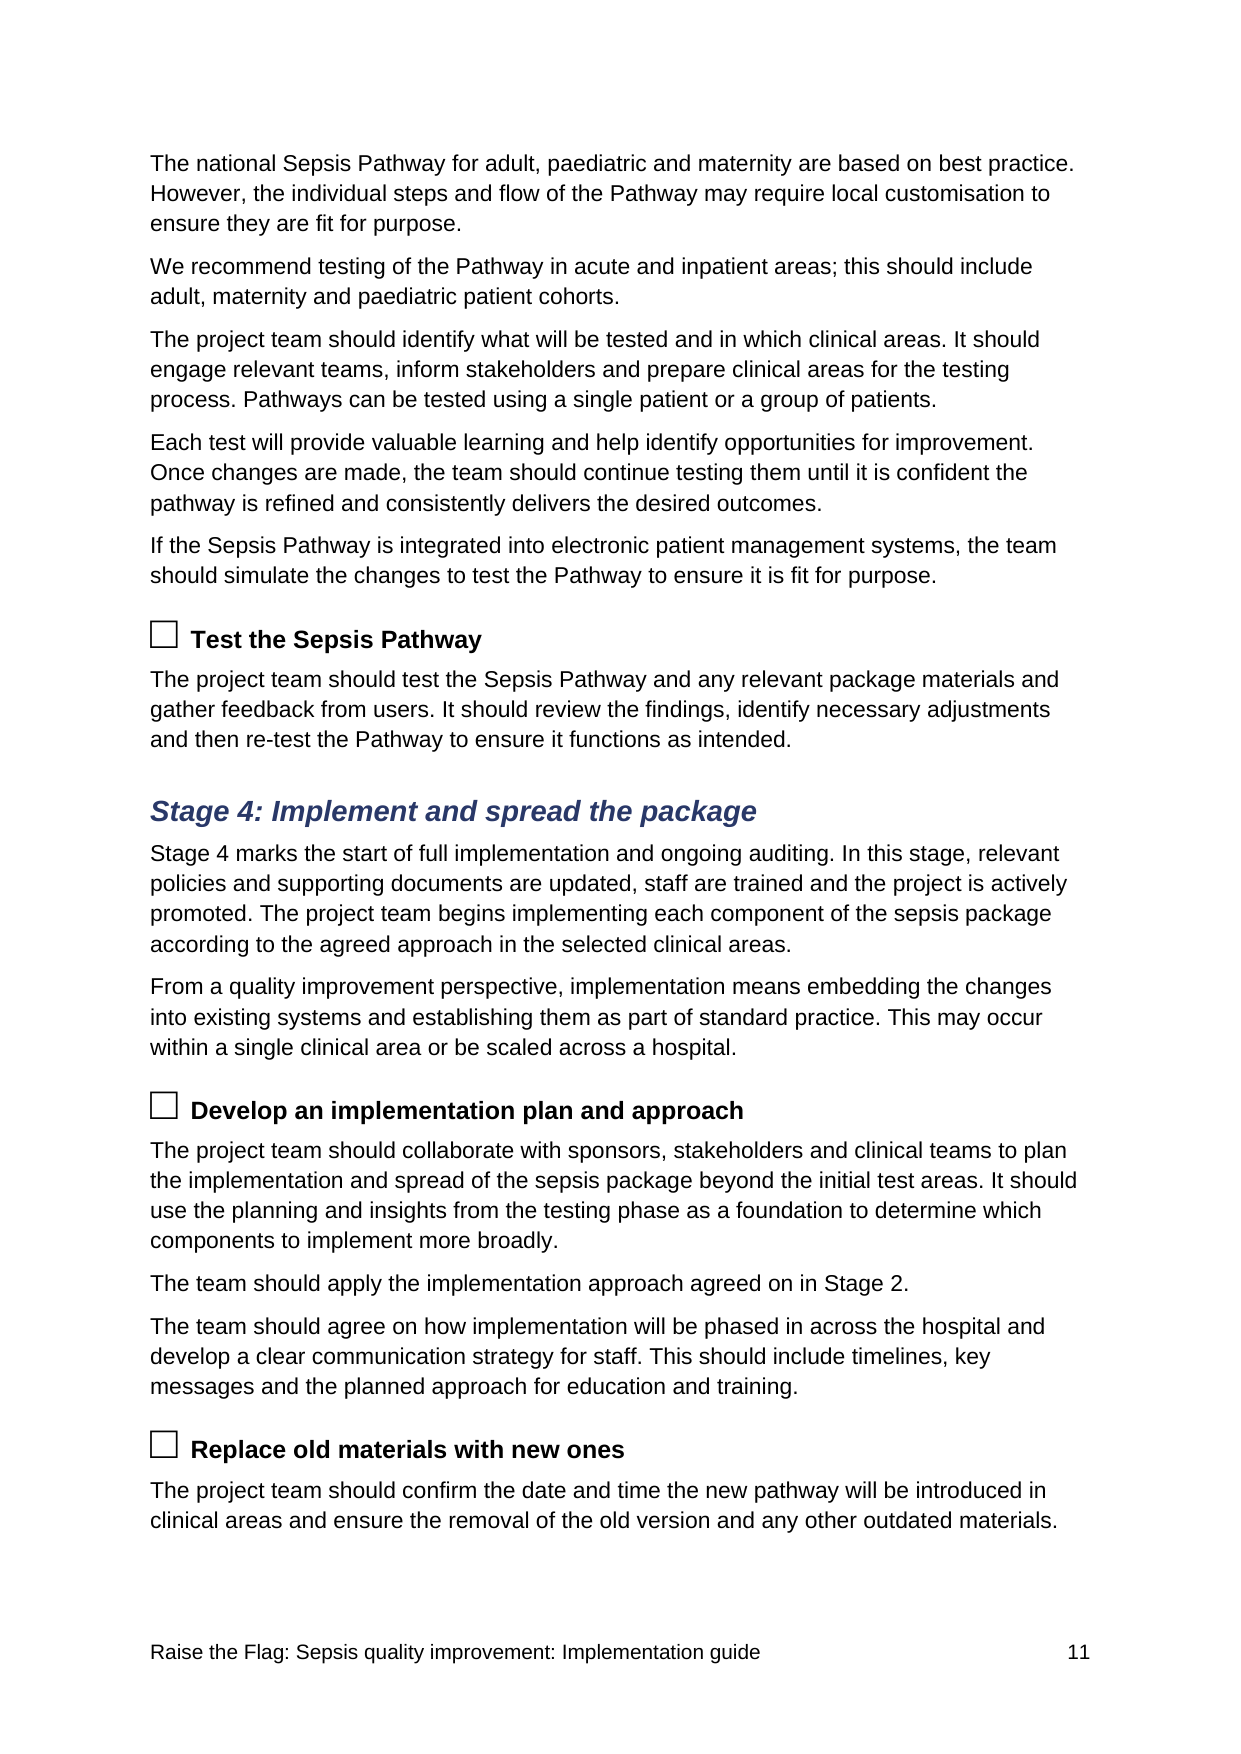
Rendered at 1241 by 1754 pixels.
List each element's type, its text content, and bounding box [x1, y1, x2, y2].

text From a quality improvement perspective, implementation means embedding the changes into existing systems and establishing them as part of standard practice. This may occur within a single clinical area or be scaled across a hospital. [150, 973, 1090, 1060]
text Each test will provide valuable learning and help identify opportunities for improvement. Once changes are made, the team should continue testing them until it is confident the pathway is refined and consistently delivers the desired outcomes. [150, 429, 1090, 516]
text Stage 4 marks the start of full implementation and ongoing auditing. In this stage, relevant policies and supporting documents are updated, staff are trained and the project is actively promoted. The project team begins implementing each component of the sepsis package according to the agreed approach in the selected clinical areas. [150, 840, 1090, 957]
text The national Sepsis Pathway for adult, paediatric and maternity are based on best practice. However, the individual steps and flow of the Pathway may require local customisation to ensure they are fit for purpose. [150, 150, 1090, 237]
text The team should agree on how implementation will be phased in across the hospital and develop a clear communication strategy for staff. This should include timelines, key messages and the planned approach for education and training. [150, 1313, 1090, 1400]
text The project team should test the Sepsis Pathway and any relevant package materials and gather feedback from users. It should review the findings, identify necessary adjustments and then re-test the Pathway to ensure it functions as intended. [150, 666, 1090, 752]
text □ Replace old materials with new ones [150, 1416, 1090, 1469]
text If the Sepsis Pathway is integrated into electronic patient management systems, the team should simulate the changes to test the Pathway to ensure it is fit for purpose. [150, 532, 1090, 589]
text □ Develop an implementation plan and approach [150, 1076, 1090, 1129]
text The project team should confirm the date and time the new pathway will be introduced in clinical areas and ensure the removal of the old version and any other outdated materials. [150, 1477, 1090, 1533]
text The project team should collaborate with sponsors, stakeholders and clinical teams to plan the implementation and spread of the sepsis package beyond the initial test areas. It should use the planning and insights from the testing phase as a foundation to determine which components to implement more broadly. [150, 1137, 1090, 1254]
text We recommend testing of the Pathway in acute and inpatient areas; this should include adult, maternity and paediatric patient cohorts. [150, 253, 1090, 310]
text The team should apply the implementation approach agreed on in Stage 2. [150, 1270, 1090, 1297]
text Stage 4: Implement and spread the package [150, 794, 1090, 827]
text The project team should identify what will be tested and in which clinical areas. It should engage relevant teams, inform stakeholders and prepare clinical areas for the testing process. Pathways can be tested using a single patient or a group of patients. [150, 326, 1090, 413]
text □ Test the Sepsis Pathway [150, 605, 1090, 658]
